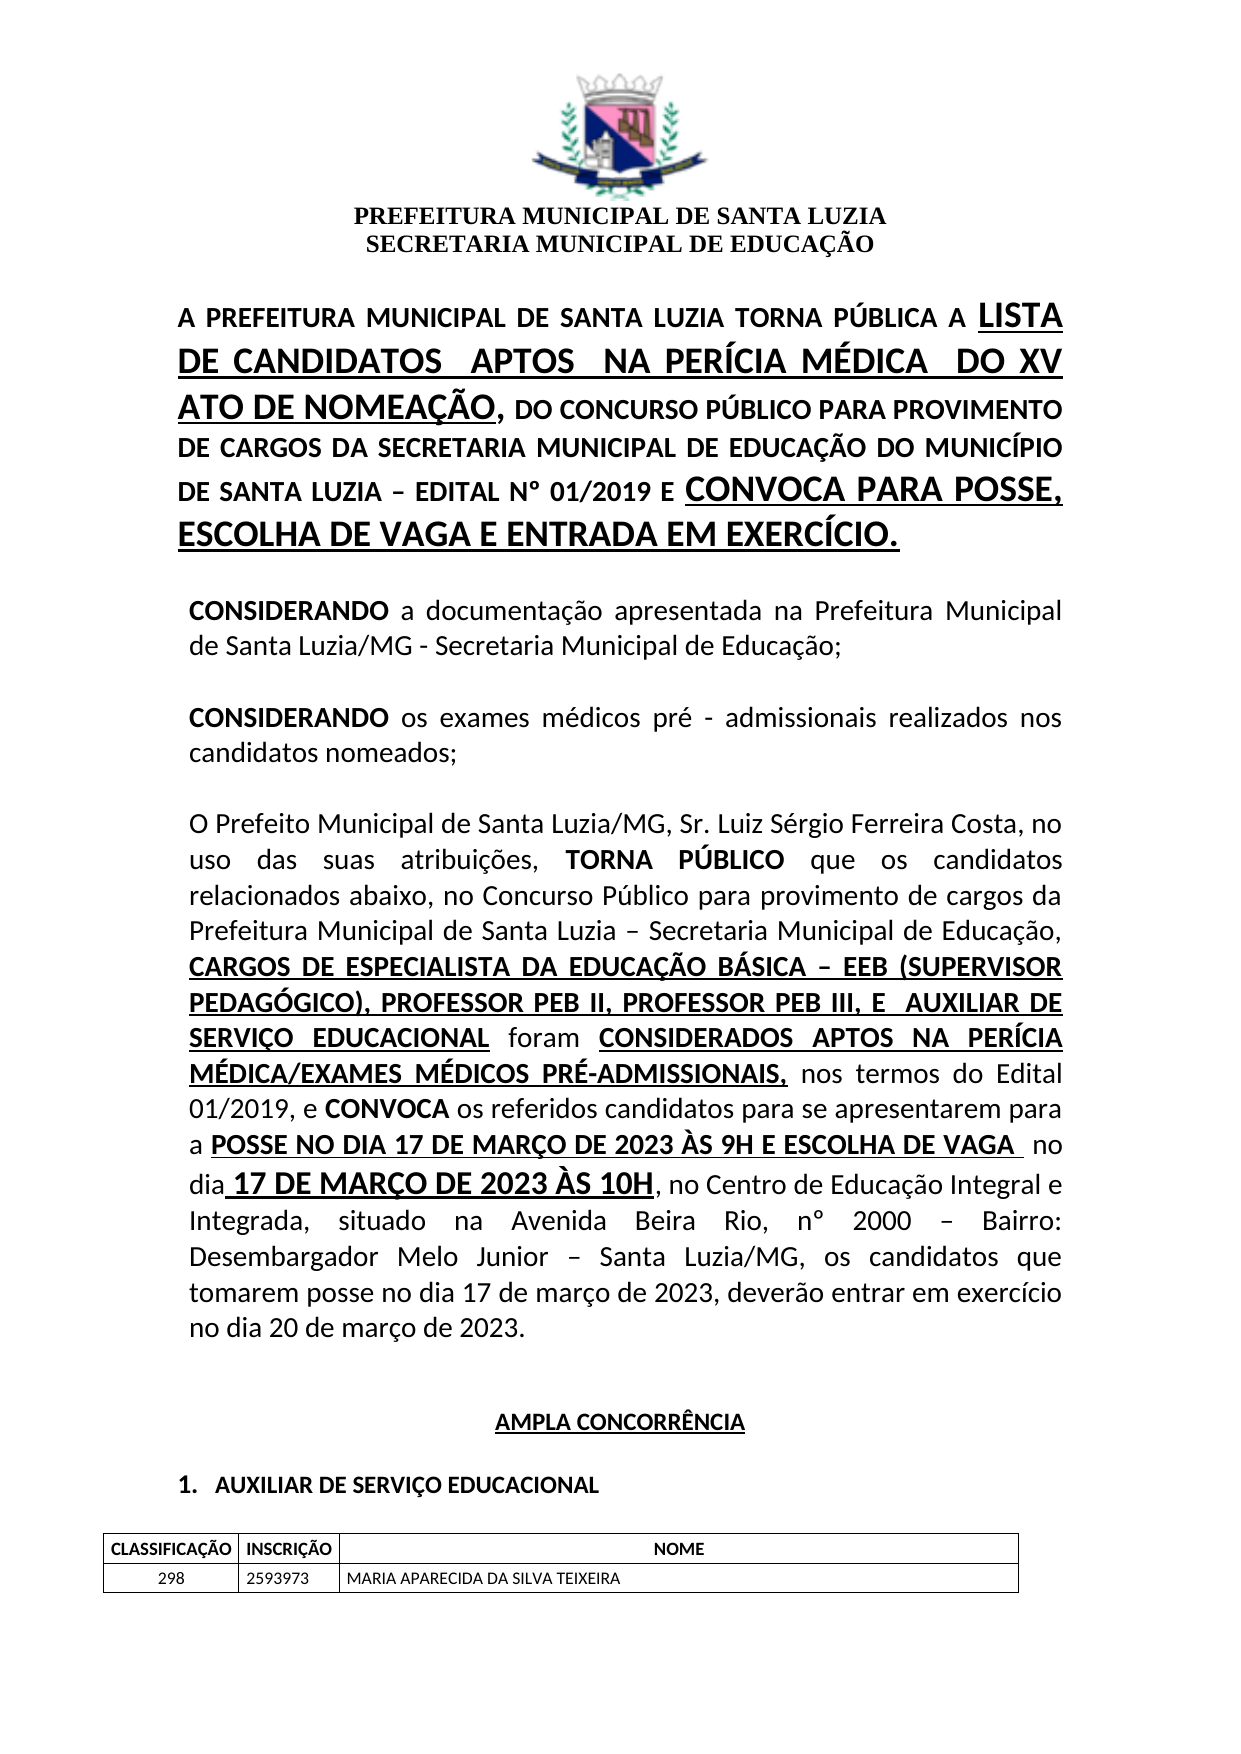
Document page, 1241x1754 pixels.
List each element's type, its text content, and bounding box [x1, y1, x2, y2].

table_cell 2593973 [239, 1564, 339, 1592]
text AMPLA CONCORRÊNCIA [124, 1406, 1116, 1437]
text A PREFEITURA MUNICIPAL DE SANTA LUZIA TORNA PÚBLICA A LISTA DE CANDIDATOS APTOS NA PERÍCIA MÉDICA DO XV ATO DE NOMEAÇÃO, DO CONCURSO PÚBLICO PARA PROVIMENTO DE CARGOS DA SECRETARIA MUNICIPAL DE EDUCAÇÃO DO MUNICÍPIO DE SANTA LUZIA – EDITAL Nº 01/2019 E CONVOCA PARA POSSE, ESCOLHA DE VAGA E ENTRADA EM EXERCÍCIO. [177, 377, 1063, 556]
text O Prefeito Municipal de Santa Luzia/MG, Sr. Luiz Sérgio Ferreira Costa, no uso das suas atribuições, TORNA PÚBLICO que os candidatos relacionados abaixo, no Concurso Público para provimento de cargos da Prefeitura Municipal de Santa Luzia – Secretaria Municipal de Educação, CARGOS DE ESPECIALISTA DA EDUCAÇÃO BÁSICA – EEB (SUPERVISOR PEDAGÓGICO), PROFESSOR PEB II, PROFESSOR PEB III, E AUXILIAR DE SERVIÇO EDUCACIONAL foram CONSIDERADOS APTOS NA PERÍCIA MÉDICA/EXAMES MÉDICOS PRÉ-ADMISSIONAIS, nos termos do Edital 01/2019, e CONVOCA os referidos candidatos para se apresentarem para a POSSE NO DIA 17 DE MARÇO DE 2023 ÀS 9H E ESCOLHA DE VAGA no dia 17 DE MARÇO DE 2023 ÀS 10H, no Centro de Educação Integral e Integrada, situado na Avenida Beira Rio, nº 2000 – Bairro: Desembargador Melo Junior – Santa Luzia/MG, os candidatos que tomarem posse no dia 17 de março de 2023, deverão entrar em exercício no dia 20 de março de 2023. [189, 1016, 1063, 1345]
table_cell MARIA APARECIDA DA SILVA TEIXEIRA [340, 1564, 1018, 1592]
list AUXILIAR DE SERVIÇO EDUCACIONAL [177, 1467, 1116, 1500]
text O Prefeito Municipal de Santa Luzia/MG, Sr. Luiz Sérgio Ferreira Costa, no uso das suas atribuições, TORNA PÚBLICO que os candidatos relacionados abaixo, no Concurso Público para provimento de cargos da Prefeitura Municipal de Santa Luzia – Secretaria Municipal de Educação, CARGOS DE ESPECIALISTA DA EDUCAÇÃO BÁSICA – EEB (SUPERVISOR PEDAGÓGICO), PROFESSOR PEB II, PROFESSOR PEB III, E AUXILIAR DE SERVIÇO EDUCACIONAL foram CONSIDERADOS APTOS NA PERÍCIA MÉDICA/EXAMES MÉDICOS PRÉ-ADMISSIONAIS, nos termos do Edital 01/2019, e CONVOCA os referidos candidatos para se apresentarem para a POSSE NO DIA 17 DE MARÇO DE 2023 ÀS 9H E ESCOLHA DE VAGA no dia 17 DE MARÇO DE 2023 ÀS 10H, no Centro de Educação Integral e Integrada, situado na Avenida Beira Rio, nº 2000 – Bairro: Desembargador Melo Junior – Santa Luzia/MG, os candidatos que tomarem posse no dia 17 de março de 2023, deverão entrar em exercício no dia 20 de março de 2023. [189, 806, 1063, 978]
picture [531, 73, 709, 201]
text CONSIDERANDO os exames médicos pré - admissionais realizados nos candidatos nomeados; [189, 699, 1063, 770]
table_header NOME [340, 1534, 1018, 1563]
table_header INSCRIÇÃO [239, 1534, 339, 1563]
text A PREFEITURA MUNICIPAL DE SANTA LUZIA TORNA PÚBLICA A LISTA DE CANDIDATOS APTOS NA PERÍCIA MÉDICA DO XV ATO DE NOMEAÇÃO, DO CONCURSO PÚBLICO PARA PROVIMENTO DE CARGOS DA SECRETARIA MUNICIPAL DE EDUCAÇÃO DO MUNICÍPIO DE SANTA LUZIA – EDITAL Nº 01/2019 E CONVOCA PARA POSSE, ESCOLHA DE VAGA E ENTRADA EM EXERCÍCIO. [177, 291, 1063, 376]
table_cell 298 [104, 1564, 238, 1592]
table_header CLASSIFICAÇÃO [104, 1534, 238, 1563]
text CONSIDERANDO a documentação apresentada na Prefeitura Municipal de Santa Luzia/MG - Secretaria Municipal de Educação; [189, 592, 1063, 663]
